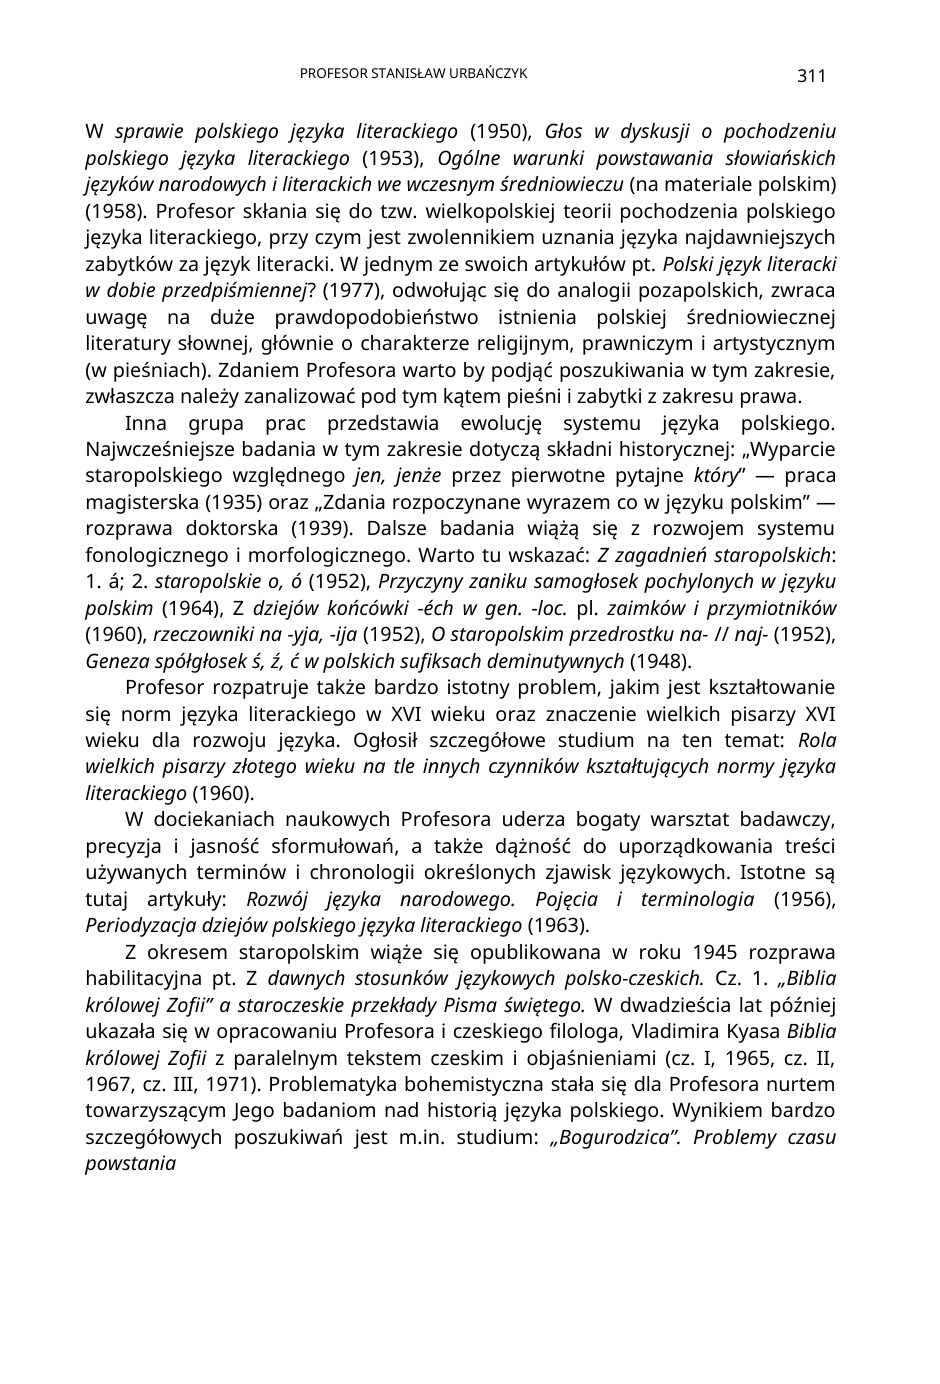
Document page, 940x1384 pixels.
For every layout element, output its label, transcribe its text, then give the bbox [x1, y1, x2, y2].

text PROFESOR STANISŁAW URBAŃCZYK [299, 67, 527, 81]
text W sprawie polskiego języka literackiego (1950), Głos w dyskusji o pochodzeniu polskiego języka literackiego (1953), Ogólne warunki powstawania słowiańskich języków narodowych i literackich we wczesnym średniowieczu (na materiale polskim) (1958). Profesor skłania się do tzw. wielkopolskiej teorii pochodzenia polskiego języka literackiego, przy czym jest zwolennikiem uznania języka najdawniejszych zabytków za język literacki. W jednym ze swoich artykułów pt. Polski język literacki w dobie przedpiśmiennej? (1977), odwołując się do analogii pozapolskich, zwraca uwagę na duże prawdopodobieństwo istnienia polskiej średniowiecznej literatury słownej, głównie o charakterze religijnym, prawniczym i artystycznym (w pieśniach). Zdaniem Profesora warto by podjąć poszukiwania w tym zakresie, zwłaszcza należy zanalizować pod tym kątem pieśni i zabytki z zakresu prawa. [85, 118, 837, 409]
text 311 [797, 68, 828, 86]
text Profesor rozpatruje także bardzo istotny problem, jakim jest kształtowanie się norm języka literackiego w XVI wieku oraz znaczenie wielkich pisarzy XVI wieku dla rozwoju języka. Ogłosił szczegółowe studium na ten temat: Rola wielkich pisarzy złotego wieku na tle innych czynników kształtujących normy języka literackiego (1960). [85, 673, 837, 806]
text Z okresem staropolskim wiąże się opublikowana w roku 1945 rozprawa habilitacyjna pt. Z dawnych stosunków językowych polsko-czeskich. Cz. 1. „Biblia królowej Zofii” a staroczeskie przekłady Pisma świętego. W dwadzieścia lat później ukazała się w opracowaniu Profesora i czeskiego filologa, Vladimira Kyasa Biblia królowej Zofii z paralelnym tekstem czeskim i objaśnieniami (cz. I, 1965, cz. II, 1967, cz. III, 1971). Problematyka bohemistyczna stała się dla Profesora nurtem towarzyszącym Jego badaniom nad historią języka polskiego. Wynikiem bardzo szczegółowych poszukiwań jest m.in. studium: „Bogurodzica”. Problemy czasu powstania [85, 938, 837, 1176]
text W dociekaniach naukowych Profesora uderza bogaty warsztat badawczy, precyzja i jasność sformułowań, a także dążność do uporządkowania treści używanych terminów i chronologii określonych zjawisk językowych. Istotne są tutaj artykuły: Rozwój języka narodowego. Pojęcia i terminologia (1956), Periodyzacja dziejów polskiego języka literackiego (1963). [85, 806, 837, 938]
text Inna grupa prac przedstawia ewolucję systemu języka polskiego. Najwcześniejsze badania w tym zakresie dotyczą składni historycznej: „Wyparcie staropolskiego względnego jen, jenże przez pierwotne pytajne który” — praca magisterska (1935) oraz „Zdania rozpoczynane wyrazem co w języku polskim” — rozprawa doktorska (1939). Dalsze badania wiążą się z rozwojem systemu fonologicznego i morfologicznego. Warto tu wskazać: Z zagadnień staropolskich: 1. á; 2. staropolskie o, ó (1952), Przyczyny zaniku samogłosek pochylonych w języku polskim (1964), Z dziejów końcówki -éch w gen. -loc. pl. zaimków i przymiotników (1960), rzeczowniki na -yja, -ija (1952), O staropolskim przedrostku na- // naj- (1952), Geneza spółgłosek ś, ź, ć w polskich sufiksach deminutywnych (1948). [85, 409, 837, 673]
